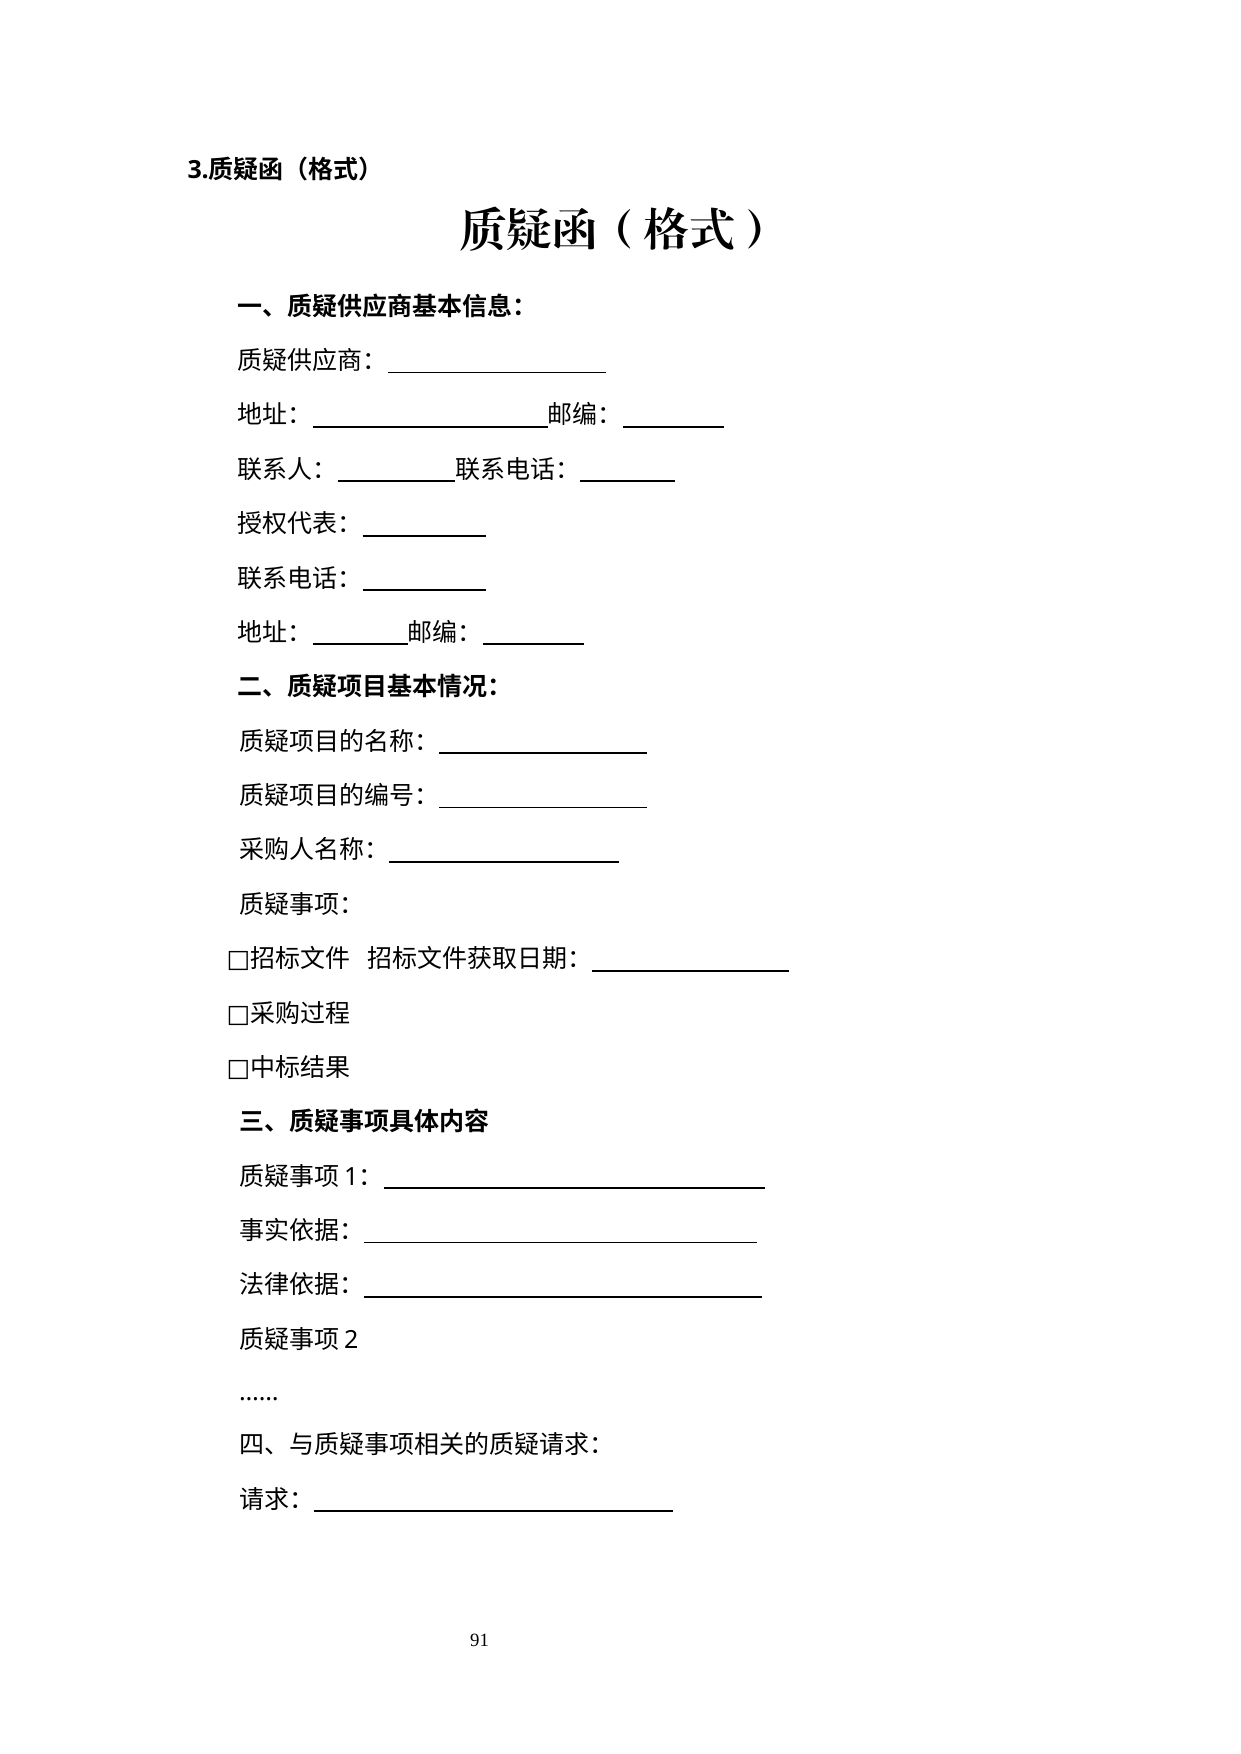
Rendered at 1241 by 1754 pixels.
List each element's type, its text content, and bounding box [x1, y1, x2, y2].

text 四、与质疑事项相关的质疑请求： [190, 1425, 1053, 1461]
text 三、质疑事项具体内容 [190, 1102, 1053, 1138]
text 3.质疑函（格式） [187, 150, 1053, 186]
text 质疑事项2 [190, 1319, 1053, 1356]
text 质疑供应商： [187, 341, 1053, 377]
text 质疑项目的名称： [190, 721, 1053, 757]
text 授权代表： [187, 504, 1053, 540]
text □中标结果 [190, 1047, 1053, 1084]
text 质疑函（格式） [187, 204, 1053, 259]
text □采购过程 [190, 993, 1053, 1029]
text 联系电话： [187, 558, 1053, 594]
text 地址： 邮编： [187, 612, 1053, 649]
text 质疑事项1： [190, 1156, 1053, 1192]
text 采购人名称： [190, 830, 1053, 866]
text …… [190, 1374, 1053, 1408]
text □招标文件 招标文件获取日期： [190, 939, 1053, 975]
text 请求： [190, 1479, 1053, 1515]
text 质疑事项： [190, 884, 1053, 921]
text 事实依据： [190, 1211, 1053, 1247]
text 二、质疑项目基本情况： [187, 667, 1053, 703]
text 质疑项目的编号： [190, 776, 1053, 812]
text 地址： 邮编： [187, 395, 1053, 431]
text 一、质疑供应商基本信息： [187, 286, 1053, 322]
text 法律依据： [190, 1265, 1053, 1301]
text 联系人： 联系电话： [187, 449, 1053, 486]
